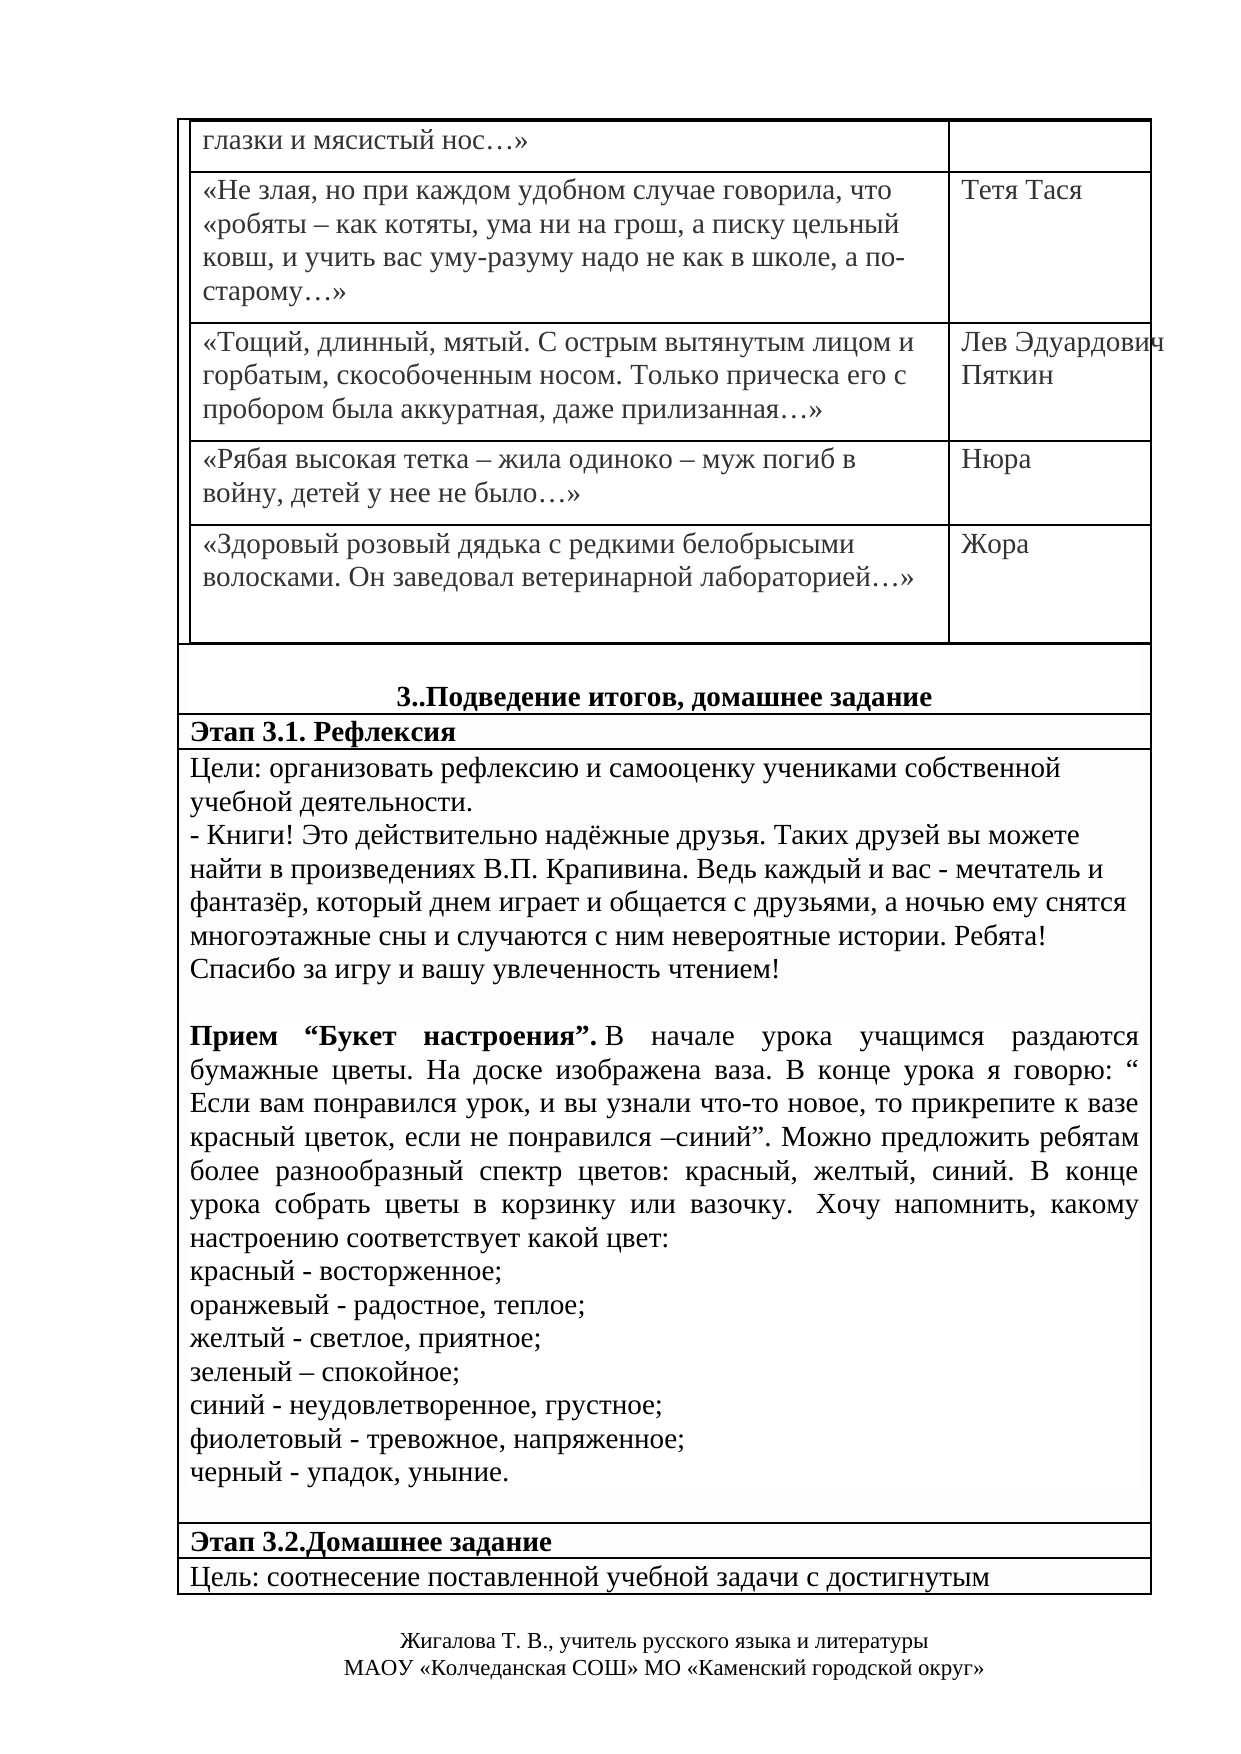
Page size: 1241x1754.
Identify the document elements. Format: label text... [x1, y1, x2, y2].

table_cell Этап 3.2.Домашнее задание [179, 1524, 1150, 1557]
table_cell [179, 1559, 1150, 1593]
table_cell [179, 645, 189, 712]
table_cell Цели: организовать рефлексию и самооценку учениками собственной учебной деятельности. - Книги! Это действительно надёжные друзья. Таких друзей вы можете найти в произведениях В.П. Крапивина. Ведь каждый и вас - мечтатель и фантазёр, который днем играет и общается с друзьями, а ночью ему снятся многоэтажные сны и случаются с ним невероятные истории. Ребята! Спасибо за игру и вашу увлеченность чтением! Прием “Букет настроения”. В начале урока учащимся раздаются бумажные цветы. На доске изображена ваза. В конце урока я говорю: “ Если вам понравился урок, и вы узнали что-то новое, то прикрепите к вазе красный цветок, если не понравился –синий”. Можно предложить ребятам более разнообразный спектр цветов: красный, желтый, синий. В конце урока собрать цветы в корзинку или вазочку. Хочу напомнить, какому настроению соответствует какой цвет: красный - восторженное; оранжевый - радостное, теплое; желтый - светлое, приятное; зеленый – спокойное; синий - неудовлетворенное, грустное; фиолетовый - тревожное, напряженное; черный - упадок, уныние. [179, 750, 1150, 1522]
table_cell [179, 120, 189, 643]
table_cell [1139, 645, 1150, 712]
table_cell Этап 3.1. Рефлексия [179, 715, 1150, 748]
